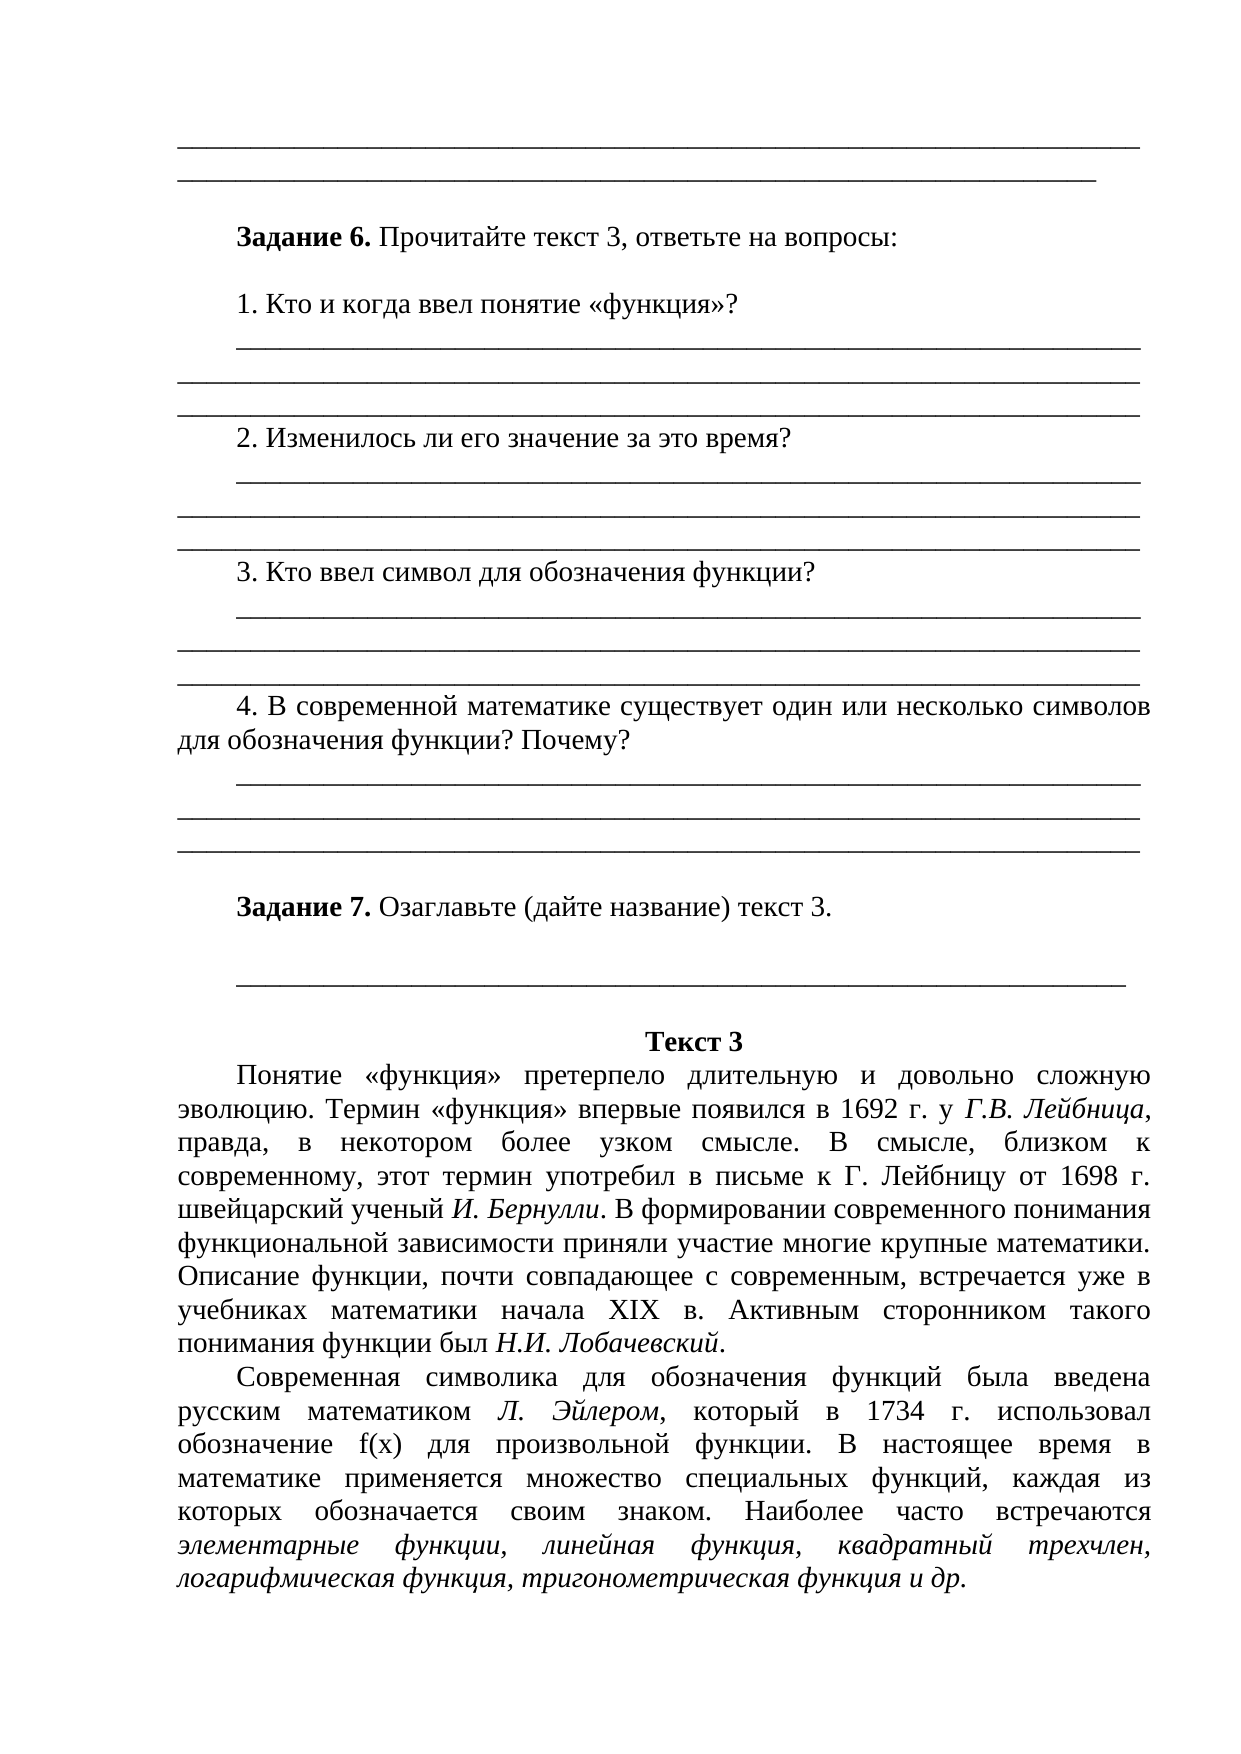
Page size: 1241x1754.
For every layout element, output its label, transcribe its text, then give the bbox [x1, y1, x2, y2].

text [177, 118, 1152, 185]
text Задание 7. Озаглавьте (дайте название) текст 3. [177, 889, 1152, 923]
text 2. Изменилось ли его значение за это время? [177, 420, 1152, 453]
text 3. Кто ввел символ для обозначения функции? [177, 554, 1152, 588]
text Задание 6. Прочитайте текст 3, ответьте на вопросы: [177, 219, 1152, 252]
text _____________________________________________________________ [177, 957, 1152, 990]
text __________________________________________________________________________________________________________________________________________________________________________________________________ [177, 453, 1152, 554]
text Современная символика для обозначения функций была введена русским математиком Л. Эйлером, который в 1734 г. использовал обозначение f(х) для произвольной функции. В настоящее время в математике применяется множество специальных функций, каждая из которых обозначается своим знаком. Наиболее часто встречаются элементарные функции, линейная функция, квадратный трехчлен, логарифмическая функция, тригонометрическая функция и др. [177, 1359, 1152, 1594]
text __________________________________________________________________________________________________________________________________________________________________________________________________ [177, 755, 1152, 856]
text Текст 3 [177, 1024, 1152, 1057]
text Понятие «функция» претерпело длительную и довольно сложную эволюцию. Термин «функция» впервые появился в 1692 г. у Г.В. Лейбница, правда, в некотором более узком смысле. В смысле, близком к современному, этот термин употребил в письме к Г. Лейбницу от 1698 г. швейцарский ученый И. Бернулли. В формировании современного понимания функциональной зависимости приняли участие многие крупные математики. Описание функции, почти совпадающее с современным, встречается уже в учебниках математики начала XIX в. Активным сторонником такого понимания функции был Н.И. Лобачевский. [177, 1057, 1152, 1359]
text 1. Кто и когда ввел понятие «функция»? [177, 286, 1152, 319]
text 4. В современной математике существует один или несколько символов для обозначения функции? Почему? [177, 688, 1152, 755]
text __________________________________________________________________________________________________________________________________________________________________________________________________ [177, 588, 1152, 688]
text __________________________________________________________________________________________________________________________________________________________________________________________________ [177, 319, 1152, 420]
